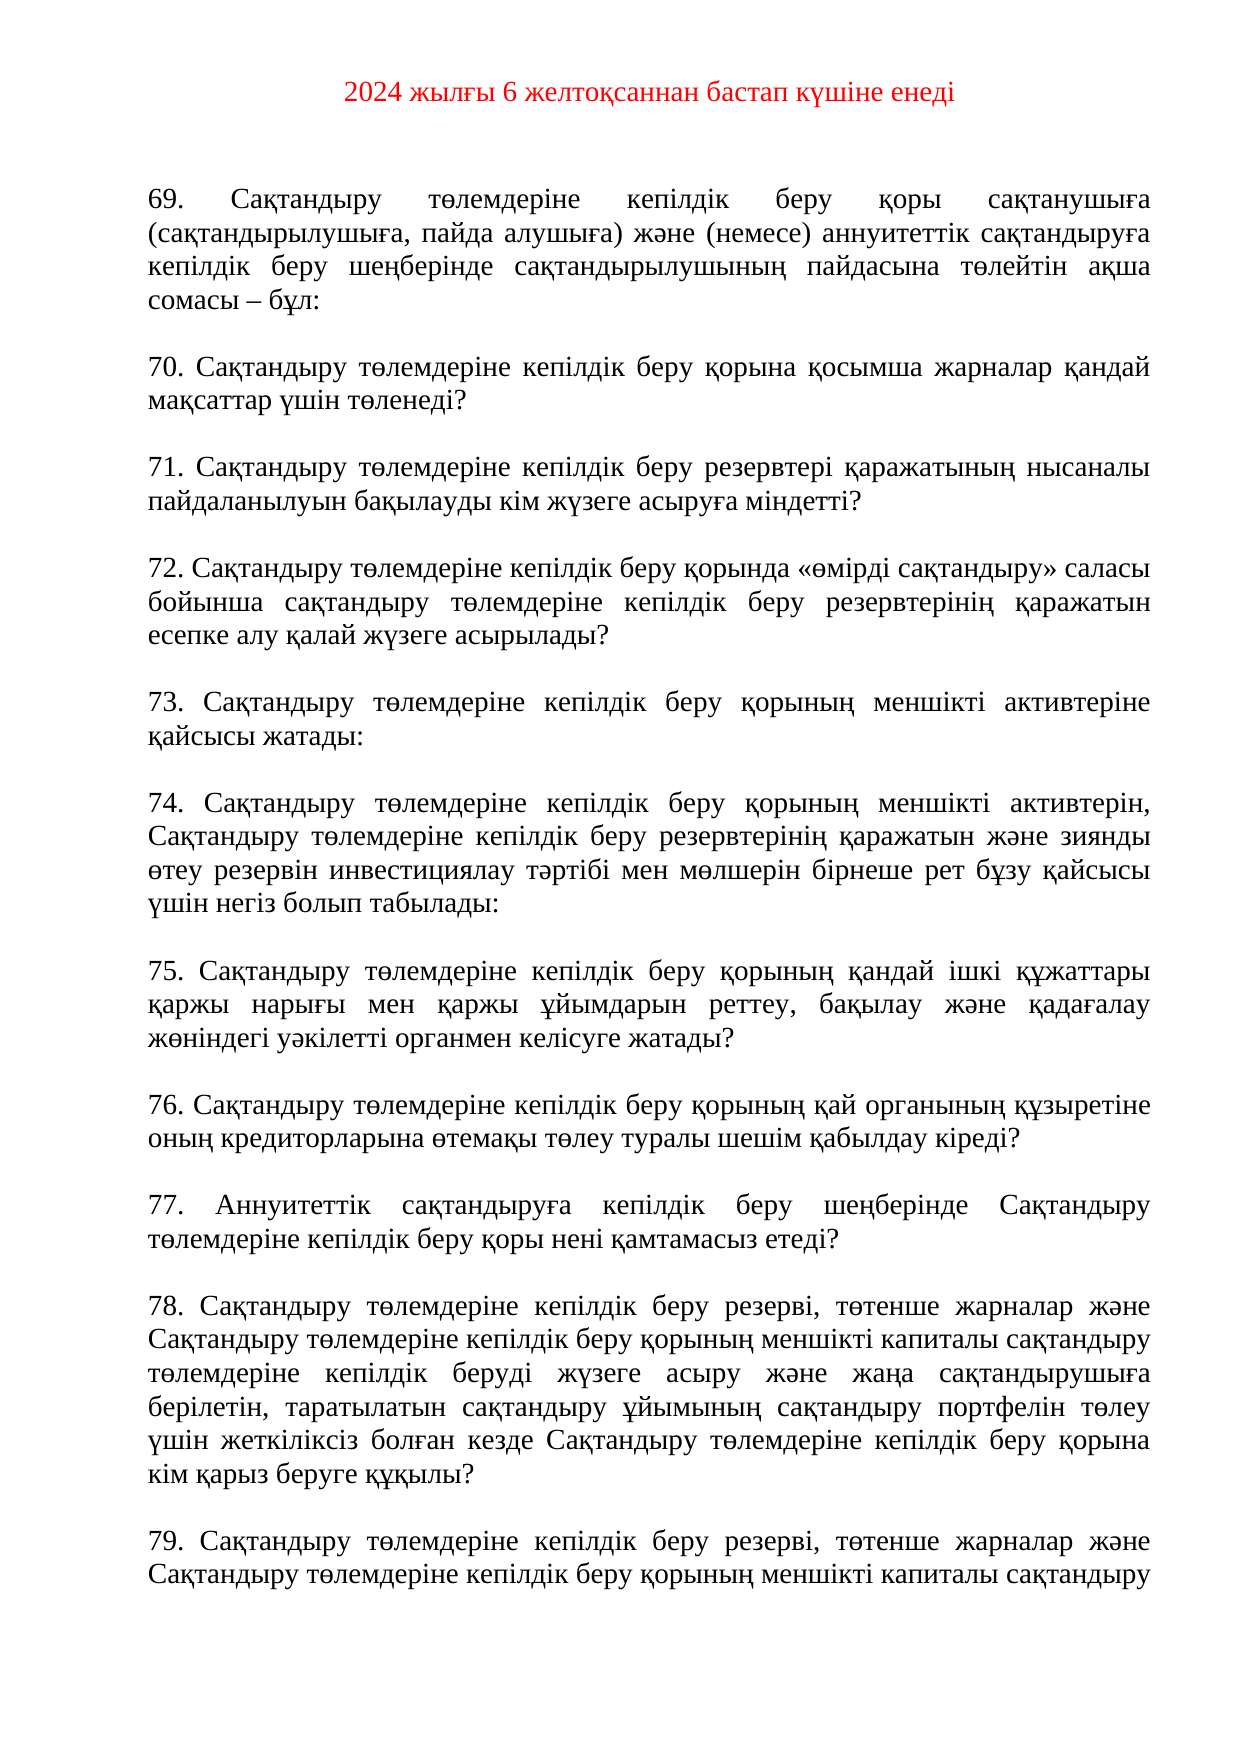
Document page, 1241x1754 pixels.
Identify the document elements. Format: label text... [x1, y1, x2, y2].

text 71. Сақтандыру төлемдеріне кепілдік беру резервтері қаражатының нысаналы пайдаланылуын бақылауды кім жүзеге асыруға міндетті? [148, 449, 1152, 517]
text 75. Сақтандыру төлемдеріне кепілдік беру қорының қандай ішкі құжаттары қаржы нарығы мен қаржы ұйымдарын реттеу, бақылау және қадағалау жөніндегі уәкілетті органмен келісуге жатады? [148, 953, 1152, 1053]
text 76. Сақтандыру төлемдеріне кепілдік беру қорының қай органының құзыретіне оның кредиторларына өтемақы төлеу туралы шешім қабылдау кіреді? [148, 1087, 1152, 1154]
text 69. Сақтандыру төлемдеріне кепілдік беру қоры сақтанушыға (сақтандырылушыға, пайда алушыға) және (немесе) аннуитеттік сақтандыруға кепілдік беру шеңберінде сақтандырылушының пайдасына төлейтін ақша сомасы – бұл: [148, 181, 1152, 315]
text 70. Сақтандыру төлемдеріне кепілдік беру қорына қосымша жарналар қандай мақсаттар үшін төленеді? [148, 349, 1152, 416]
text 78. Сақтандыру төлемдеріне кепілдік беру резерві, төтенше жарналар және Сақтандыру төлемдеріне кепілдік беру қорының меншікті капиталы сақтандыру төлемдеріне кепілдік беруді жүзеге асыру және жаңа сақтандырушыға берілетін, таратылатын сақтандыру ұйымының сақтандыру портфелін төлеу үшін жеткіліксіз болған кезде Сақтандыру төлемдеріне кепілдік беру қорына кім қарыз беруге құқылы? [148, 1288, 1152, 1489]
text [148, 1523, 1152, 1590]
text 74. Сақтандыру төлемдеріне кепілдік беру қорының меншікті активтерін, Сақтандыру төлемдеріне кепілдік беру резервтерінің қаражатын және зиянды өтеу резервін инвестициялау тәртібі мен мөлшерін бірнеше рет бұзу қайсысы үшін негіз болып табылады: [148, 785, 1152, 919]
text 77. Аннуитеттік сақтандыруға кепілдік беру шеңберінде Сақтандыру төлемдеріне кепілдік беру қоры нені қамтамасыз етеді? [148, 1187, 1152, 1254]
text 72. Сақтандыру төлемдеріне кепілдік беру қорында «өмірді сақтандыру» саласы бойынша сақтандыру төлемдеріне кепілдік беру резервтерінің қаражатын есепке алу қалай жүзеге асырылады? [148, 550, 1152, 651]
text 73. Сақтандыру төлемдеріне кепілдік беру қорының меншікті активтеріне қайсысы жатады: [148, 684, 1152, 751]
